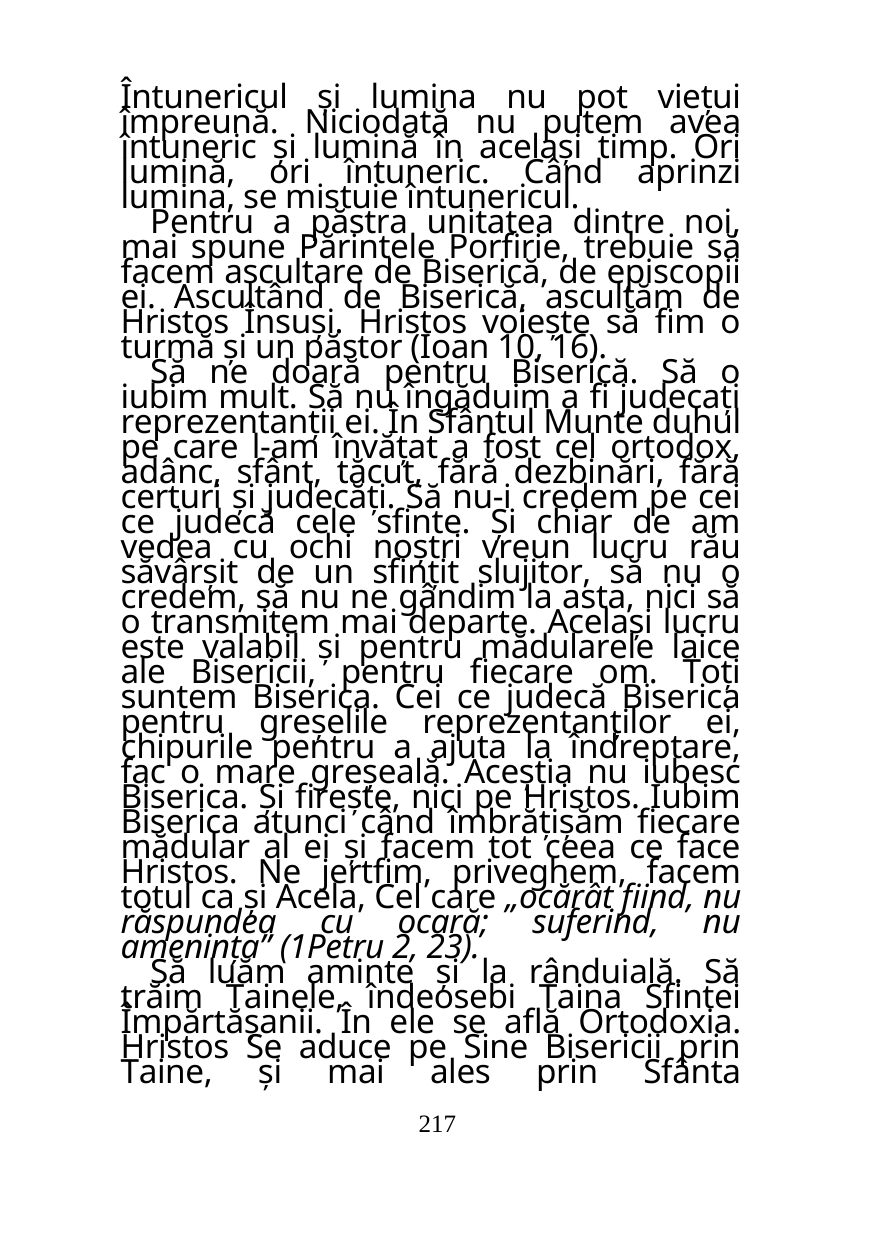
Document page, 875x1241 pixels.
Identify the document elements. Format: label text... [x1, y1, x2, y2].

text Să ne doară pentru Biserică. Să o iubim mult. Să nu îngăduim a fi judecați reprezentanții ei. În Sfântul Munte duhul pe care l-am învățat a fost cel ortodox, adânc, sfânt, tăcut, fără dezbinări, fără certuri și judecăți. Să nu-i credem pe cei ce judecă cele sfinte. Și chiar de am vedea cu ochi noștri vreun lucru rău săvârșit de un sfințit slujitor, să nu o credem, să nu ne gândim la asta, nici să o transmitem mai departe. Același lucru este valabil și pentru mădularele laice ale Bisericii, pentru fiecare om. Toți suntem Biserica. Cei ce judecă Biserica pentru greșelile reprezentanților ei, chipurile pentru a ajuta la îndreptare, fac o mare greșeală. Aceștia nu iubesc Biserica. Și firește, nici pe Hristos. Iubim Biserica atunci când îmbrățișăm fiecare mădular al ei și facem tot ceea ce face Hristos. Ne jertfim, priveghem, facem totul ca și Acela, Cel care „ocărât fiind, nu răspundea cu ocară; suferind, nu amenința” (1Petru 2, 23). [120, 364, 741, 964]
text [120, 89, 741, 214]
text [120, 964, 741, 1089]
text Pentru a păstra unitatea dintre noi, mai spune Părintele Porfirie, trebuie să facem ascultare de Biserică, de episcopii ei. Ascultând de Biserică, ascultăm de Hristos Însuși. Hristos voiește să fim o turmă și un păstor (Ioan 10, 16). [120, 214, 741, 364]
